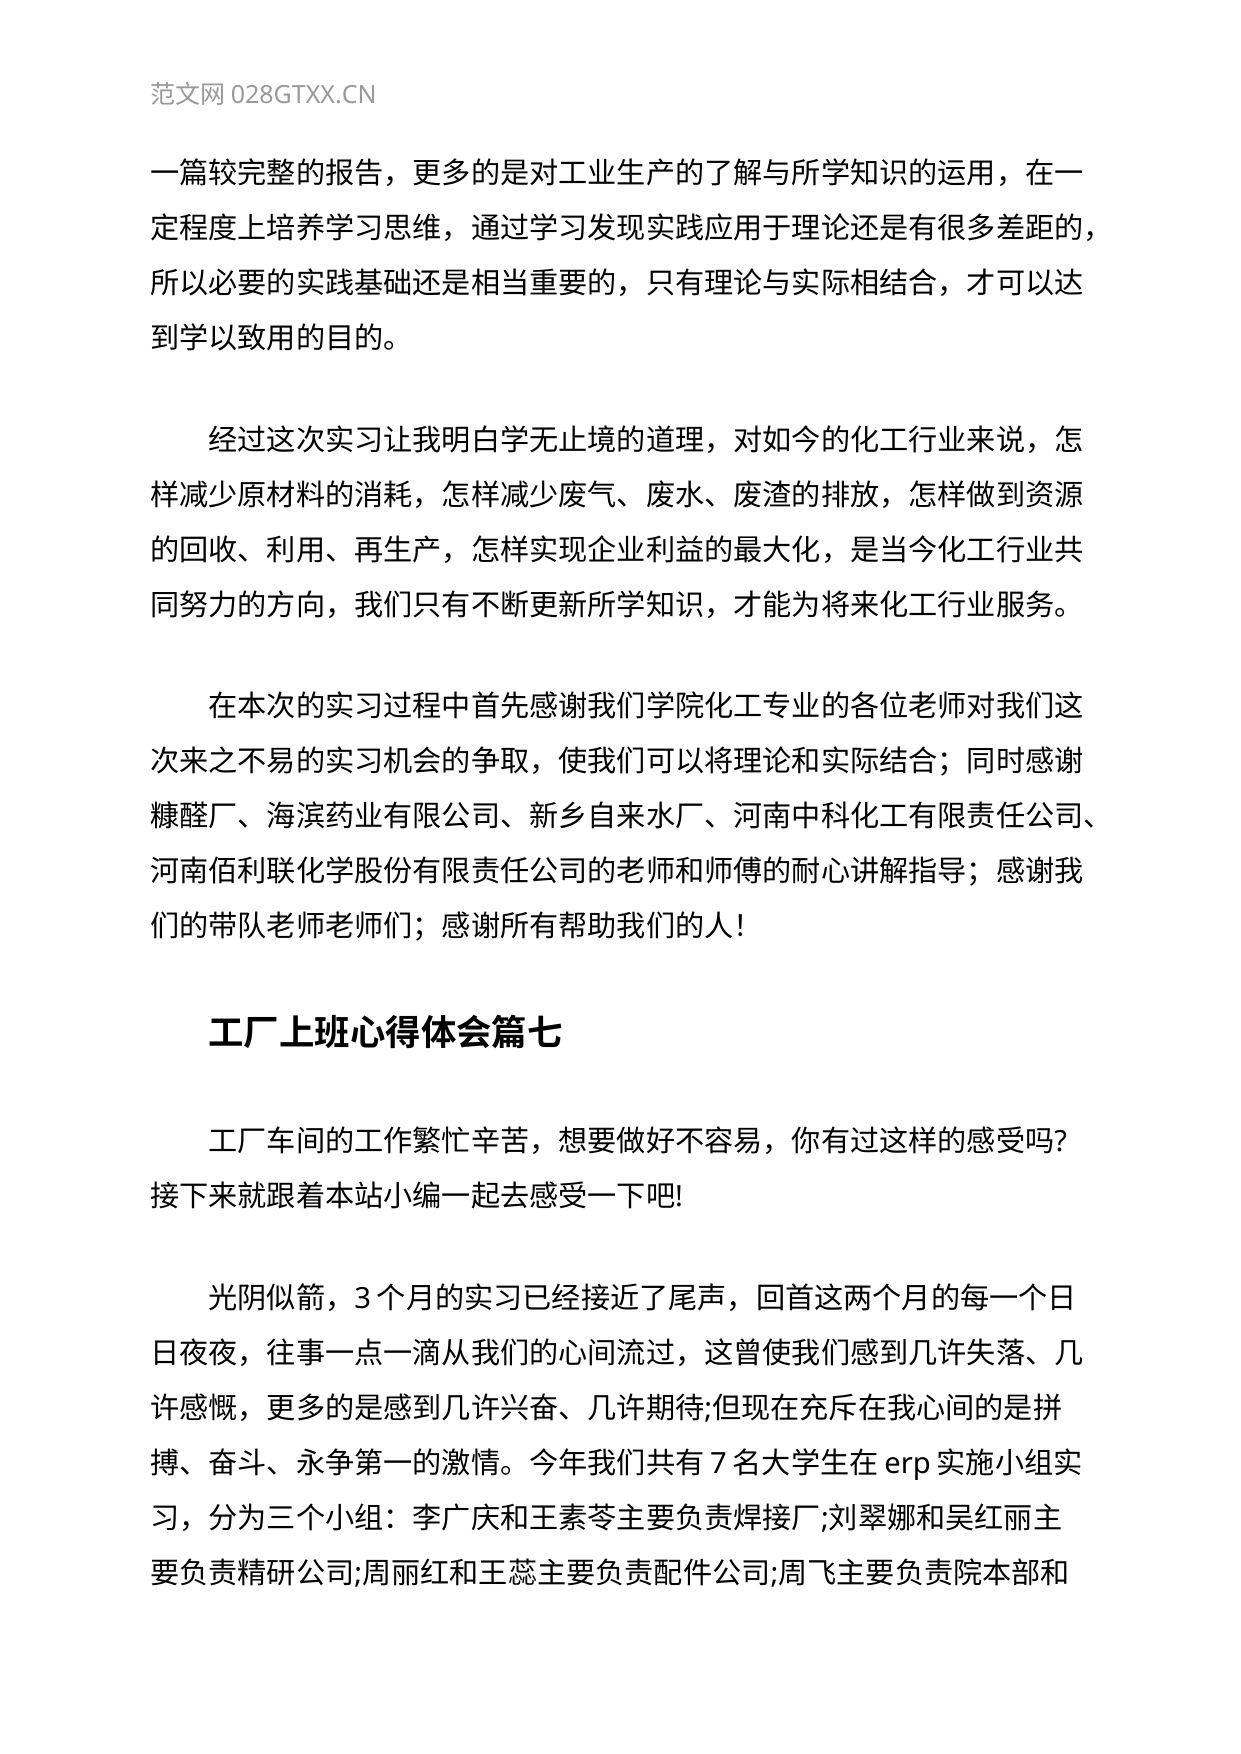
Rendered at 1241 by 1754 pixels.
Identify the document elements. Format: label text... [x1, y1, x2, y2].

text 经过这次实习让我明白学无止境的道理，对如今的化工行业来说，怎样减少原材料的消耗，怎样减少废气、废水、废渣的排放，怎样做到资源的回收、利用、再生产，怎样实现企业利益的最大化，是当今化工行业共同努力的方向，我们只有不断更新所学知识，才能为将来化工行业服务。 [150, 416, 1090, 623]
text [150, 1275, 1090, 1592]
text 工厂上班心得体会篇七 [150, 1004, 1090, 1056]
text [150, 150, 1090, 357]
text 工厂车间的工作繁忙辛苦，想要做好不容易，你有过这样的感受吗?接下来就跟着本站小编一起去感受一下吧! [150, 1118, 1090, 1215]
text 在本次的实习过程中首先感谢我们学院化工专业的各位老师对我们这次来之不易的实习机会的争取，使我们可以将理论和实际结合；同时感谢糠醛厂、海滨药业有限公司、新乡自来水厂、河南中科化工有限责任公司、河南佰利联化学股份有限责任公司的老师和师傅的耐心讲解指导；感谢我们的带队老师老师们；感谢所有帮助我们的人！ [150, 683, 1090, 945]
